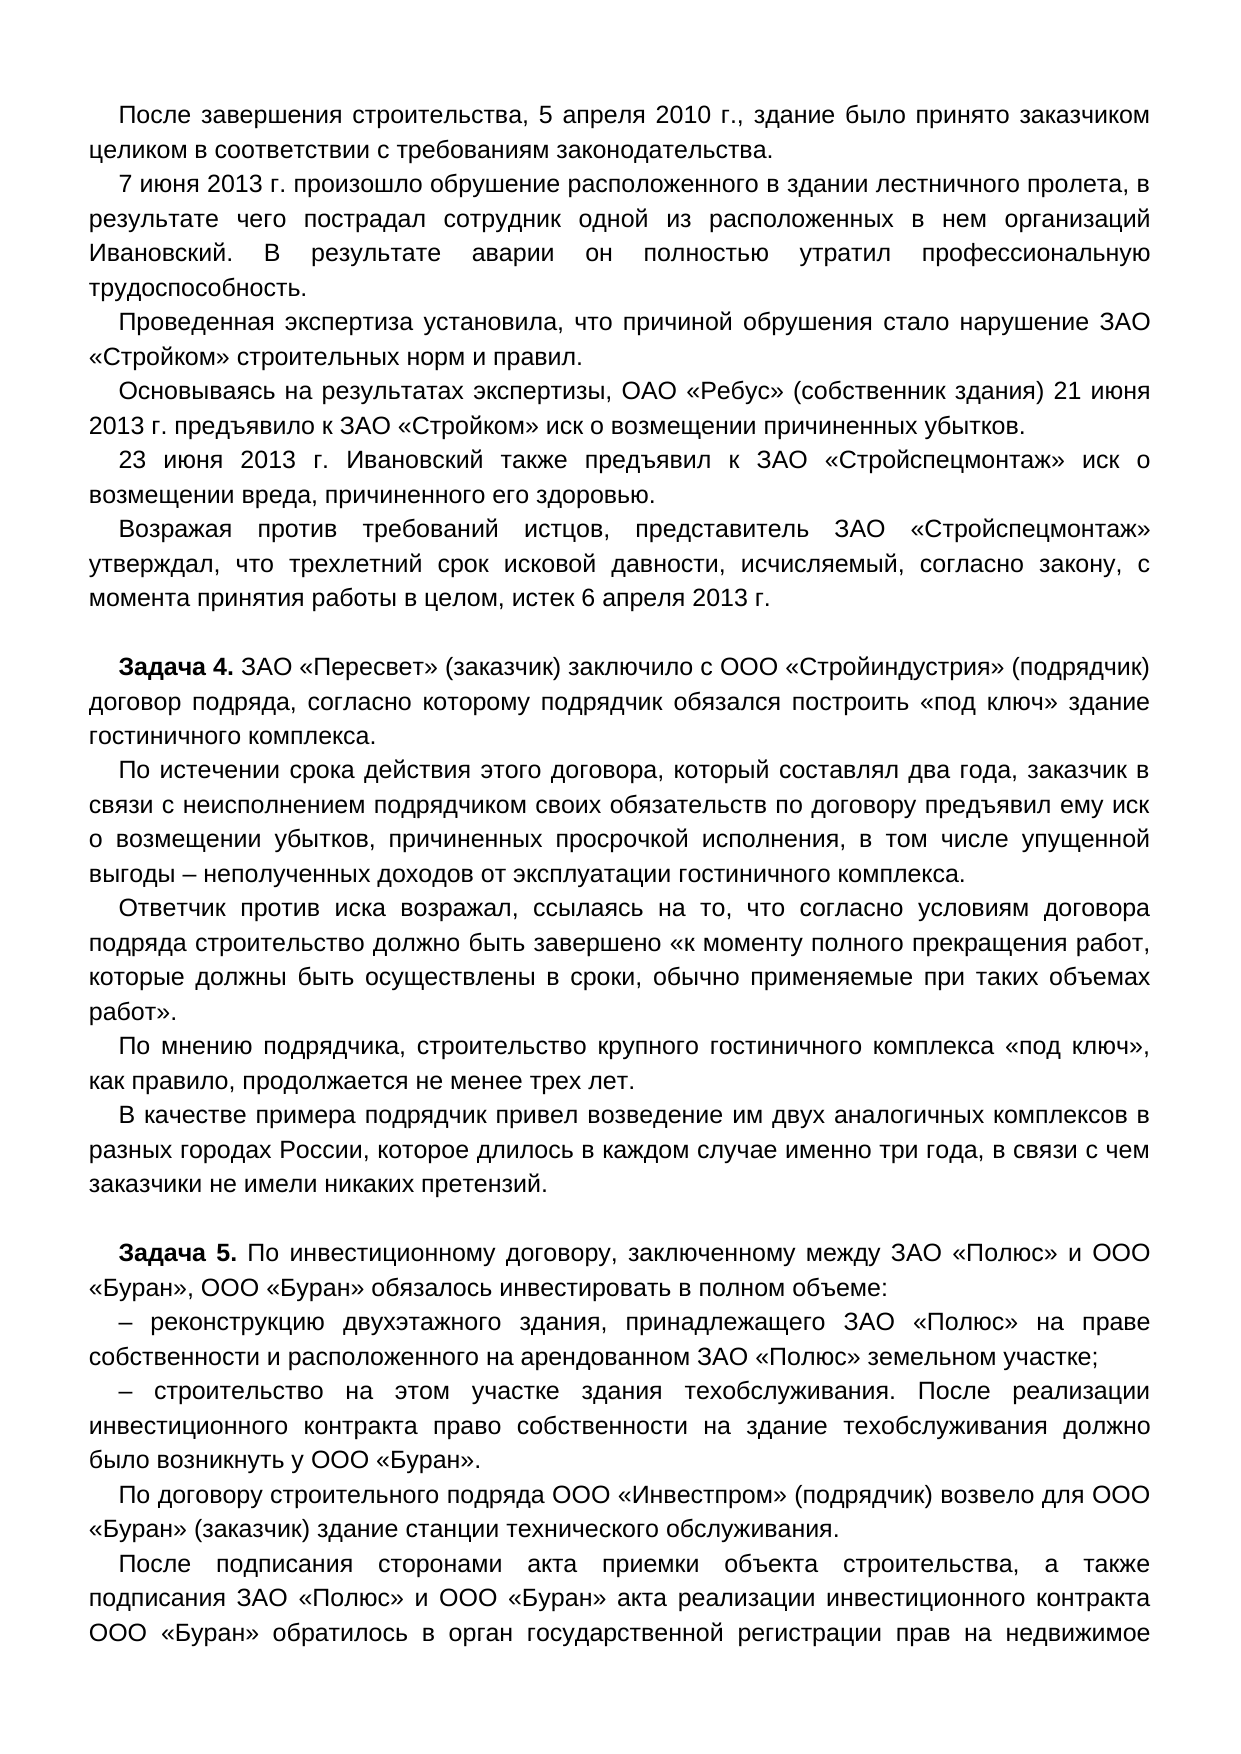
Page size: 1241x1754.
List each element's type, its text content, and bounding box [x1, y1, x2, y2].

text Проведенная экспертиза установила, что причиной обрушения стало нарушение ЗАО «Стройком» строительных норм и правил. [89, 307, 1152, 371]
text Ответчик против иска возражал, ссылаясь на то, что согласно условиям договора подряда строительство должно быть завершено «к моменту полного прекращения работ, которые должны быть осуществлены в сроки, обычно применяемые при таких объемах работ». [89, 893, 1152, 1026]
text По мнению подрядчика, строительство крупного гостиничного комплекса «под ключ», как правило, продолжается не менее трех лет. [89, 1031, 1152, 1094]
text Задача 4. ЗАО «Пересвет» (заказчик) заключило с ООО «Стройиндустрия» (подрядчик) договор подряда, согласно которому подрядчик обязался построить «под ключ» здание гостиничного комплекса. [89, 652, 1152, 750]
text – реконструкцию двухэтажного здания, принадлежащего ЗАО «Полюс» на праве собственности и расположенного на арендованном ЗАО «Полюс» земельном участке; [89, 1307, 1152, 1370]
text После завершения строительства, 5 апреля 2010 г., здание было принято заказчиком целиком в соответствии с требованиям законодательства. [89, 100, 1152, 164]
text Основываясь на результатах экспертизы, ОАО «Ребус» (собственник здания) 21 июня 2013 г. предъявило к ЗАО «Стройком» иск о возмещении причиненных убытков. [89, 376, 1152, 439]
text 7 июня 2013 г. произошло обрушение расположенного в здании лестничного пролета, в результате чего пострадал сотрудник одной из расположенных в нем организаций Ивановский. В результате аварии он полностью утратил профессиональную трудоспособность. [89, 169, 1152, 302]
text По договору строительного подряда ООО «Инвестпром» (подрядчик) возвело для ООО «Буран» (заказчик) здание станции технического обслуживания. [89, 1479, 1152, 1543]
text В качестве примера подрядчик привел возведение им двух аналогичных комплексов в разных городах России, которое длилось в каждом случае именно три года, в связи с чем заказчики не имели никаких претензий. [89, 1100, 1152, 1198]
text Возражая против требований истцов, представитель ЗАО «Стройспецмонтаж» утверждал, что трехлетний срок исковой давности, исчисляемый, согласно закону, с момента принятия работы в целом, истек 6 апреля 2013 г. [89, 514, 1152, 612]
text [89, 1548, 1152, 1646]
text – строительство на этом участке здания техобслуживания. После реализации инвестиционного контракта право собственности на здание техобслуживания должно было возникнуть у ООО «Буран». [89, 1376, 1152, 1474]
text Задача 5. По инвестиционному договору, заключенному между ЗАО «Полюс» и ООО «Буран», ООО «Буран» обязалось инвестировать в полном объеме: [89, 1238, 1152, 1301]
text По истечении срока действия этого договора, который составлял два года, заказчик в связи с неисполнением подрядчиком своих обязательств по договору предъявил ему иск о возмещении убытков, причиненных просрочкой исполнения, в том числе упущенной выгоды – неполученных доходов от эксплуатации гостиничного комплекса. [89, 756, 1152, 888]
text 23 июня 2013 г. Ивановский также предъявил к ЗАО «Стройспецмонтаж» иск о возмещении вреда, причиненного его здоровью. [89, 445, 1152, 508]
